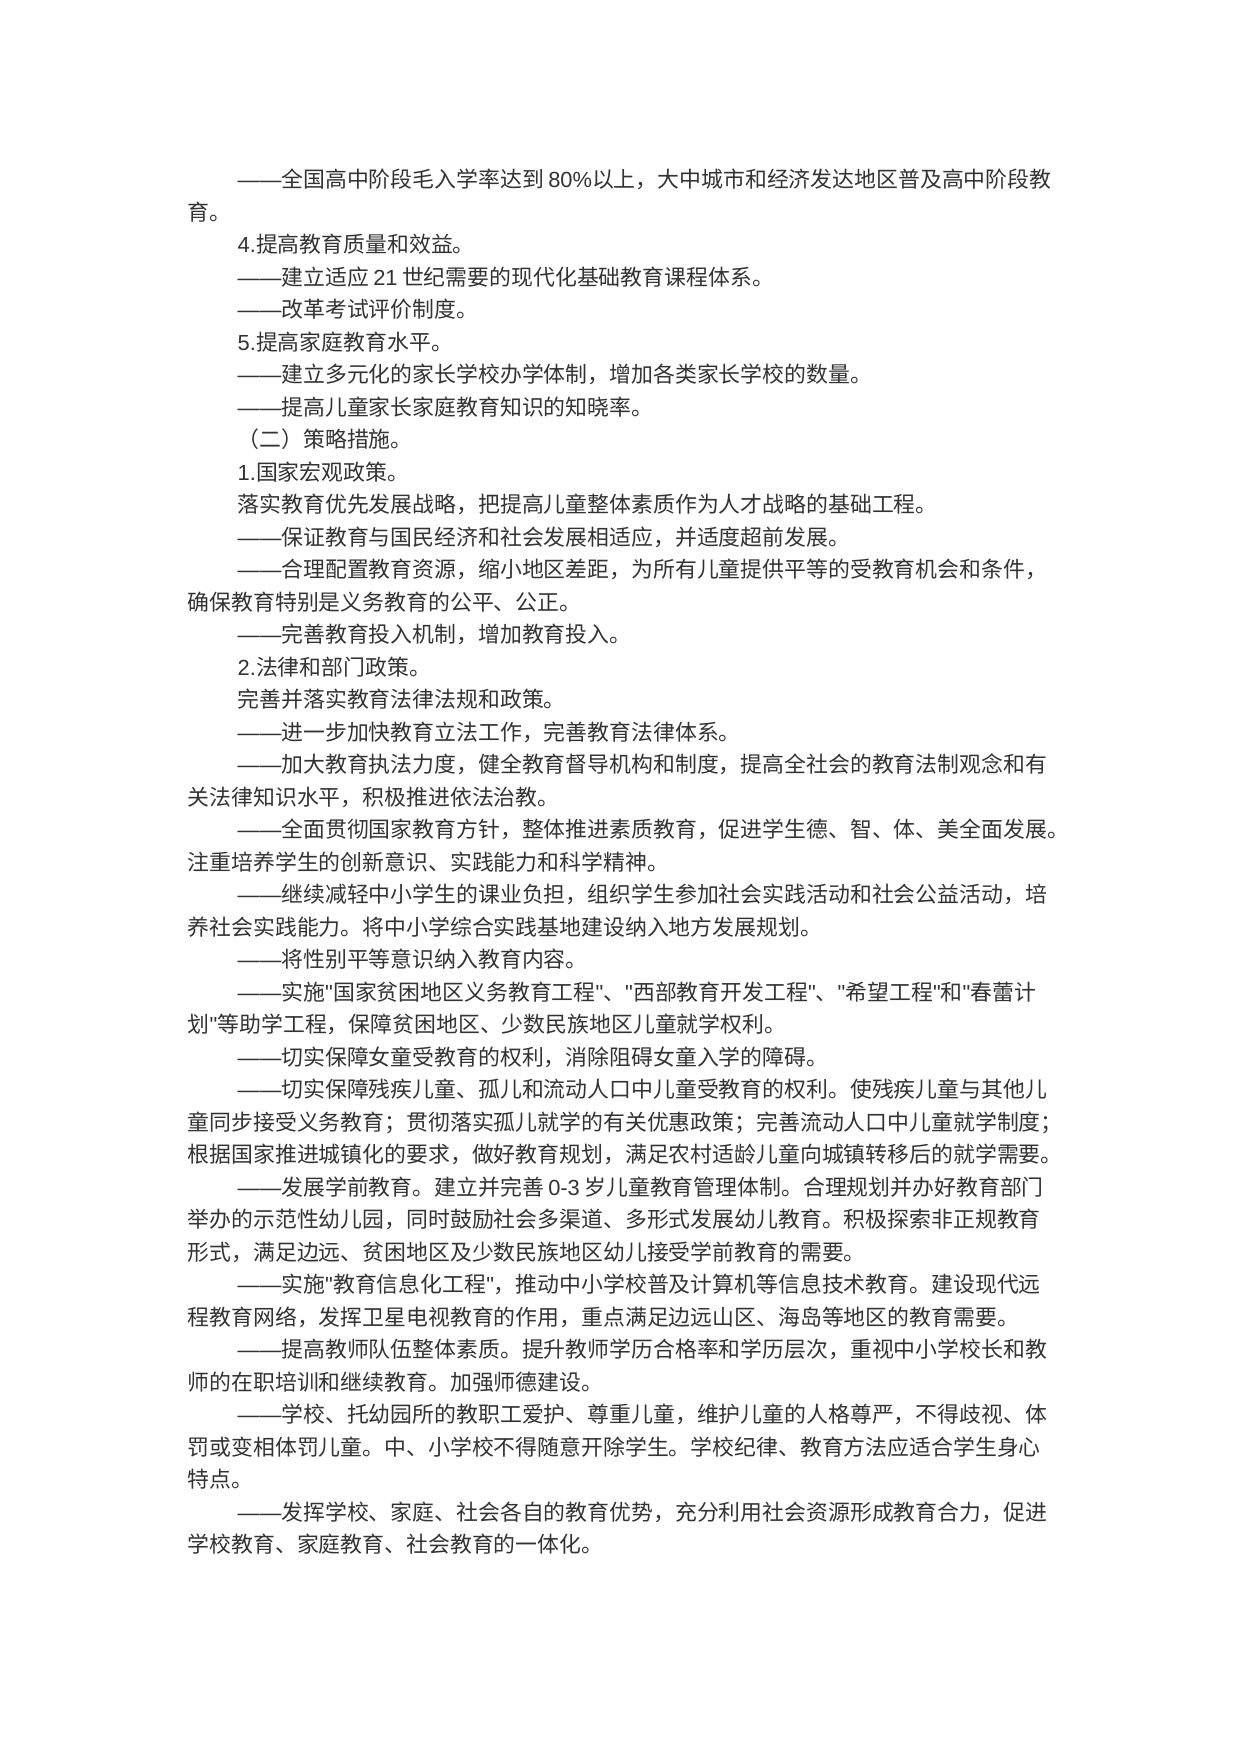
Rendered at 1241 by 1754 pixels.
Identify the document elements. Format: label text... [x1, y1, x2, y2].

text ——发展学前教育。建立并完善0-3岁儿童教育管理体制。合理规划并办好教育部门举办的示范性幼儿园，同时鼓励社会多渠道、多形式发展幼儿教育。积极探索非正规教育形式，满足边远、贫困地区及少数民族地区幼儿接受学前教育的需要。 [187, 1169, 1053, 1267]
text ——切实保障残疾儿童、孤儿和流动人口中儿童受教育的权利。使残疾儿童与其他儿童同步接受义务教育；贯彻落实孤儿就学的有关优惠政策；完善流动人口中儿童就学制度；根据国家推进城镇化的要求，做好教育规划，满足农村适龄儿童向城镇转移后的就学需要。 [187, 1072, 1053, 1169]
text 2.法律和部门政策。 [187, 649, 1053, 682]
text ——建立多元化的家长学校办学体制，增加各类家长学校的数量。 [187, 357, 1053, 389]
text ——实施"国家贫困地区义务教育工程"、"西部教育开发工程"、"希望工程"和"春蕾计划"等助学工程，保障贫困地区、少数民族地区儿童就学权利。 [187, 974, 1053, 1039]
text ——继续减轻中小学生的课业负担，组织学生参加社会实践活动和社会公益活动，培养社会实践能力。将中小学综合实践基地建设纳入地方发展规划。 [187, 877, 1053, 942]
text 4.提高教育质量和效益。 [187, 227, 1053, 259]
text ——提高教师队伍整体素质。提升教师学历合格率和学历层次，重视中小学校长和教师的在职培训和继续教育。加强师德建设。 [187, 1332, 1053, 1397]
text ——建立适应21世纪需要的现代化基础教育课程体系。 [187, 259, 1053, 292]
text ——实施"教育信息化工程"，推动中小学校普及计算机等信息技术教育。建设现代远程教育网络，发挥卫星电视教育的作用，重点满足边远山区、海岛等地区的教育需要。 [187, 1267, 1053, 1332]
text ——发挥学校、家庭、社会各自的教育优势，充分利用社会资源形成教育合力，促进学校教育、家庭教育、社会教育的一体化。 [187, 1494, 1053, 1559]
text ——加大教育执法力度，健全教育督导机构和制度，提高全社会的教育法制观念和有关法律知识水平，积极推进依法治教。 [187, 747, 1053, 812]
text ——全面贯彻国家教育方针，整体推进素质教育，促进学生德、智、体、美全面发展。注重培养学生的创新意识、实践能力和科学精神。 [187, 812, 1053, 877]
text ——切实保障女童受教育的权利，消除阻碍女童入学的障碍。 [187, 1039, 1053, 1072]
text ——将性别平等意识纳入教育内容。 [187, 942, 1053, 974]
text ——改革考试评价制度。 [187, 292, 1053, 324]
text 5.提高家庭教育水平。 [187, 324, 1053, 357]
text 完善并落实教育法律法规和政策。 [187, 682, 1053, 714]
text ——完善教育投入机制，增加教育投入。 [187, 617, 1053, 649]
text ——全国高中阶段毛入学率达到80%以上，大中城市和经济发达地区普及高中阶段教育。 [187, 162, 1053, 227]
text ——学校、托幼园所的教职工爱护、尊重儿童，维护儿童的人格尊严，不得歧视、体罚或变相体罚儿童。中、小学校不得随意开除学生。学校纪律、教育方法应适合学生身心特点。 [187, 1397, 1053, 1494]
text ——提高儿童家长家庭教育知识的知晓率。 [187, 389, 1053, 422]
text 落实教育优先发展战略，把提高儿童整体素质作为人才战略的基础工程。 [187, 487, 1053, 519]
text ——合理配置教育资源，缩小地区差距，为所有儿童提供平等的受教育机会和条件，确保教育特别是义务教育的公平、公正。 [187, 552, 1053, 617]
text ——进一步加快教育立法工作，完善教育法律体系。 [187, 714, 1053, 747]
text 1.国家宏观政策。 [187, 454, 1053, 487]
text ——保证教育与国民经济和社会发展相适应，并适度超前发展。 [187, 519, 1053, 552]
text （二）策略措施。 [187, 422, 1053, 454]
